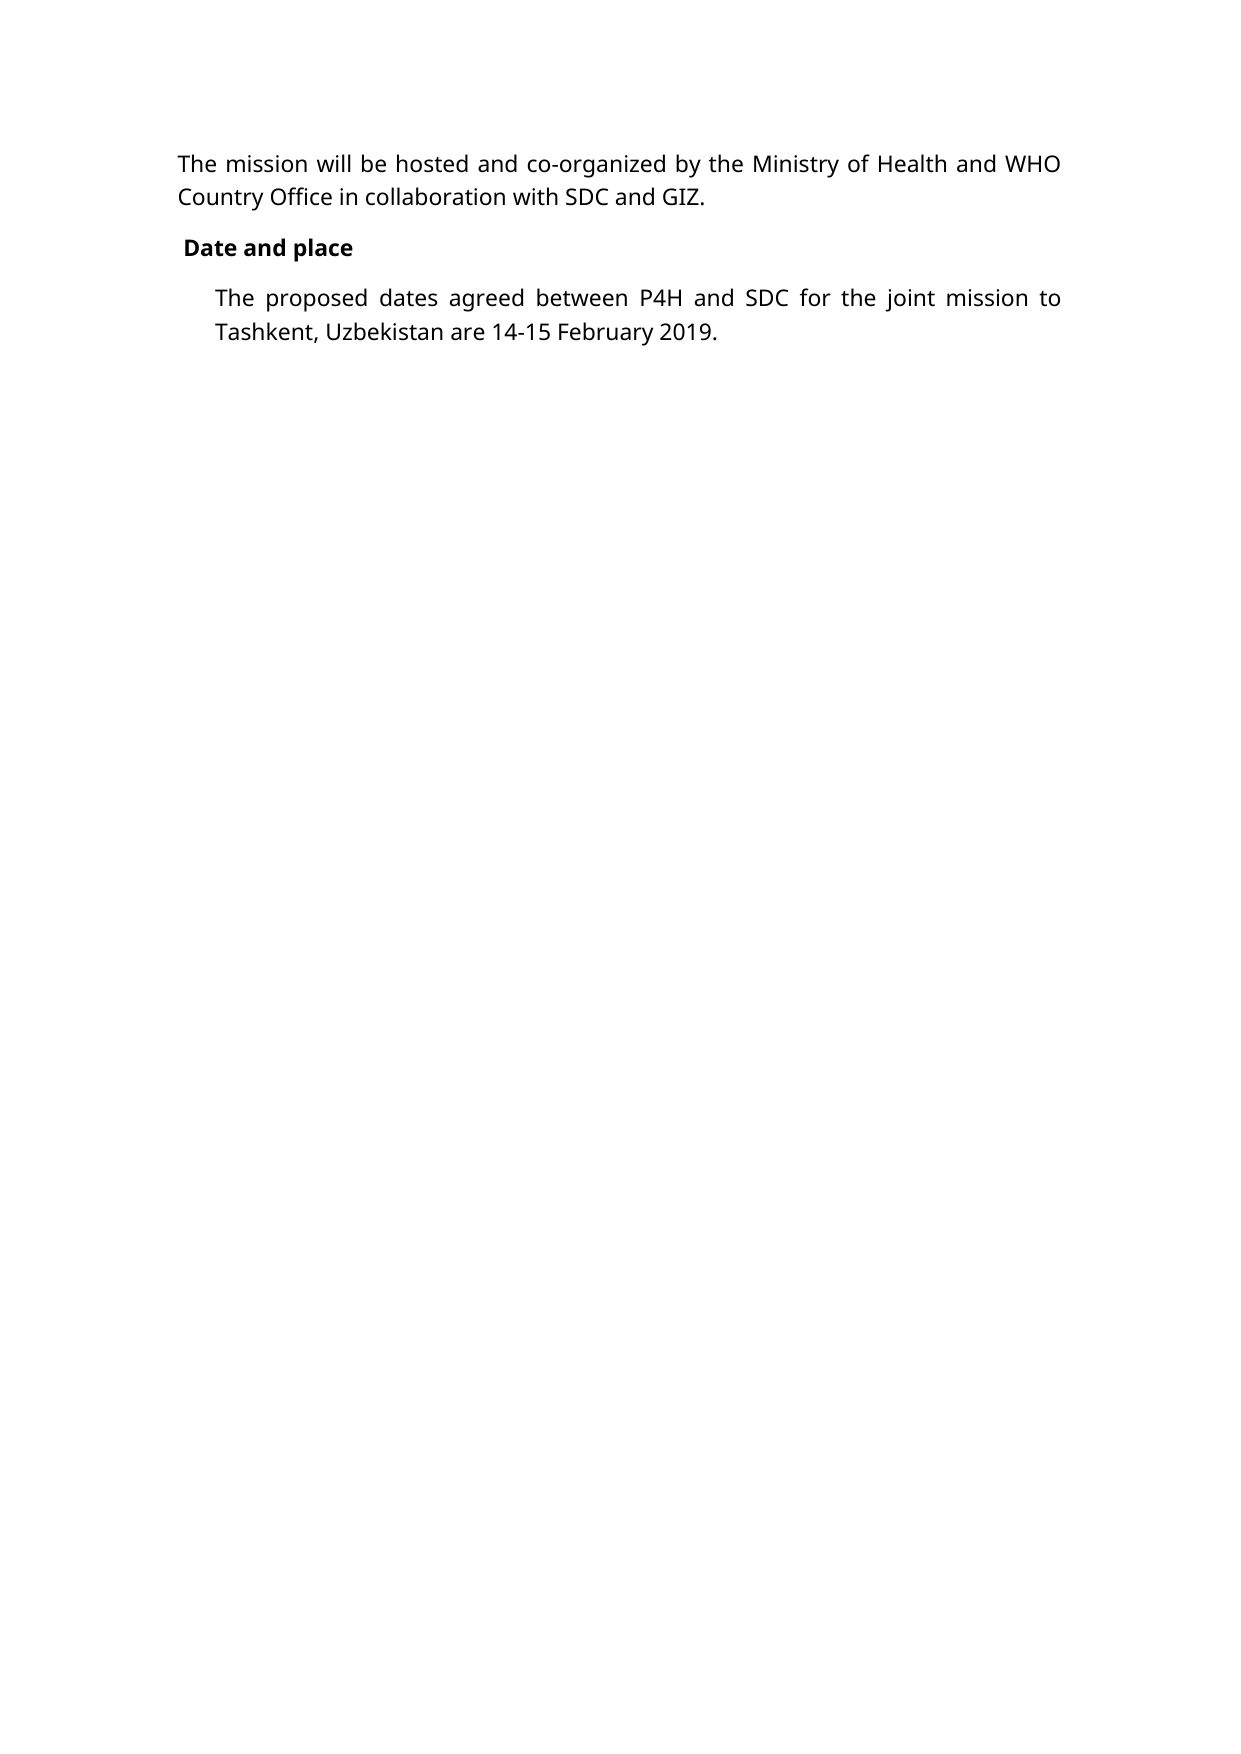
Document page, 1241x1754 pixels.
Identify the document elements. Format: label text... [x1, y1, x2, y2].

text The mission will be hosted and co-organized by the Ministry of Health and WHO Country Office in collaboration with SDC and GIZ. [177, 148, 1063, 213]
text Date and place [177, 232, 1063, 263]
list The proposed dates agreed between P4H and SDC for the joint mission to Tashkent, Uzbekistan are 14-15 February 2019. [215, 282, 1063, 347]
